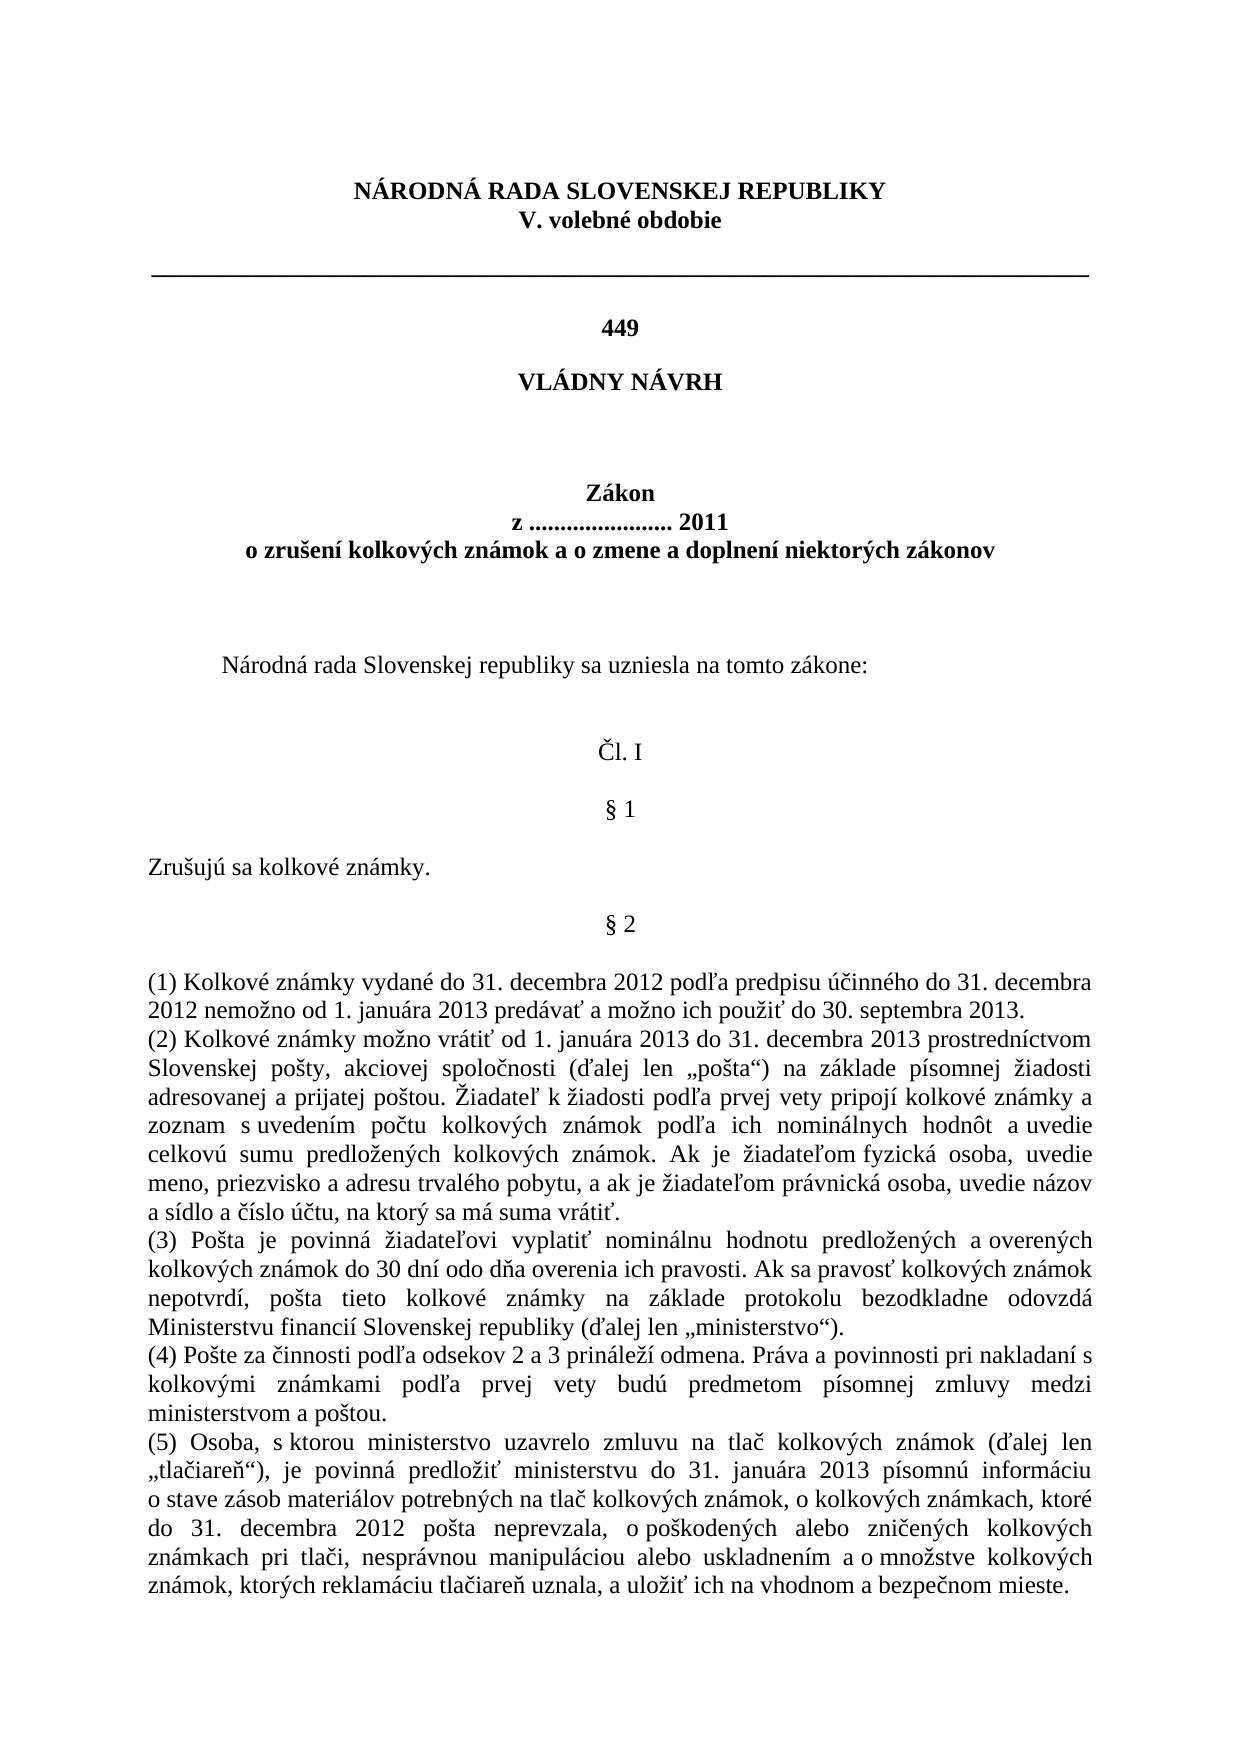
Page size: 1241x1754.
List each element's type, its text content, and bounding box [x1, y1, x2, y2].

text ––––––––––––––––––––––––––––––––––––––––––––––––––––––––––––––––––––––––––– [148, 259, 1093, 288]
text (1) Kolkové známky vydané do 31. decembra 2012 podľa predpisu účinného do 31. decembra 2012 nemožno od 1. januára 2013 predávať a možno ich použiť do 30. septembra 2013. [148, 967, 1093, 1024]
list (3) Pošta je povinná žiadateľovi vyplatiť nominálnu hodnotu predložených a overených kolkových známok do 30 dní odo dňa overenia ich pravosti. Ak sa pravosť kolkových známok nepotvrdí, pošta tieto kolkové známky na základe protokolu bezodkladne odovzdá Ministerstvu financií Slovenskej republiky (ďalej len „ministerstvo“). [148, 1226, 1093, 1341]
text Čl. I [148, 737, 1093, 766]
text Národná rada Slovenskej republiky sa uzniesla na tomto zákone: [148, 651, 1093, 679]
text 449 [148, 313, 1093, 342]
text o zrušení kolkových známok a o zmene a doplnení niektorých zákonov [148, 536, 1093, 564]
text § 1 [148, 794, 1093, 823]
text VLÁDNY NÁVRH [148, 367, 1093, 395]
text § 2 [148, 909, 1093, 938]
text (5) Osoba, s ktorou ministerstvo uzavrelo zmluvu na tlač kolkových známok (ďalej len „tlačiareň“), je povinná predložiť ministerstvu do 31. januára 2013 písomnú informáciu o stave zásob materiálov potrebných na tlač kolkových známok, o kolkových známkach, ktoré do 31. decembra 2012 pošta neprevzala, o poškodených alebo zničených kolkových známkach pri tlači, nesprávnou manipuláciou alebo uskladnením a o množstve kolkových známok, ktorých reklamáciu tlačiareň uznala, a uložiť ich na vhodnom a bezpečnom mieste. [148, 1427, 1093, 1599]
text V. volebné obdobie [148, 205, 1093, 234]
text (4) Pošte za činnosti podľa odsekov 2 a 3 prináleží odmena. Práva a povinnosti pri nakladaní s kolkovými známkami podľa prvej vety budú predmetom písomnej zmluvy medzi ministerstvom a poštou. [148, 1341, 1093, 1427]
text z ....................... 2011 [148, 507, 1093, 536]
text Zákon [148, 478, 1093, 507]
text (2) Kolkové známky možno vrátiť od 1. januára 2013 do 31. decembra 2013 prostredníctvom Slovenskej pošty, akciovej spoločnosti (ďalej len „pošta“) na základe písomnej žiadosti adresovanej a prijatej poštou. Žiadateľ k žiadosti podľa prvej vety pripojí kolkové známky a zoznam s uvedením počtu kolkových známok podľa ich nominálnych hodnôt a uvedie celkovú sumu predložených kolkových známok. Ak je žiadateľom fyzická osoba, uvedie meno, priezvisko a adresu trvalého pobytu, a ak je žiadateľom právnická osoba, uvedie názov a sídlo a číslo účtu, na ktorý sa má suma vrátiť. [148, 1024, 1093, 1226]
title NÁRODNÁ RADA SLOVENSKEJ REPUBLIKY [148, 176, 1093, 205]
text Zrušujú sa kolkové známky. [148, 852, 1093, 881]
